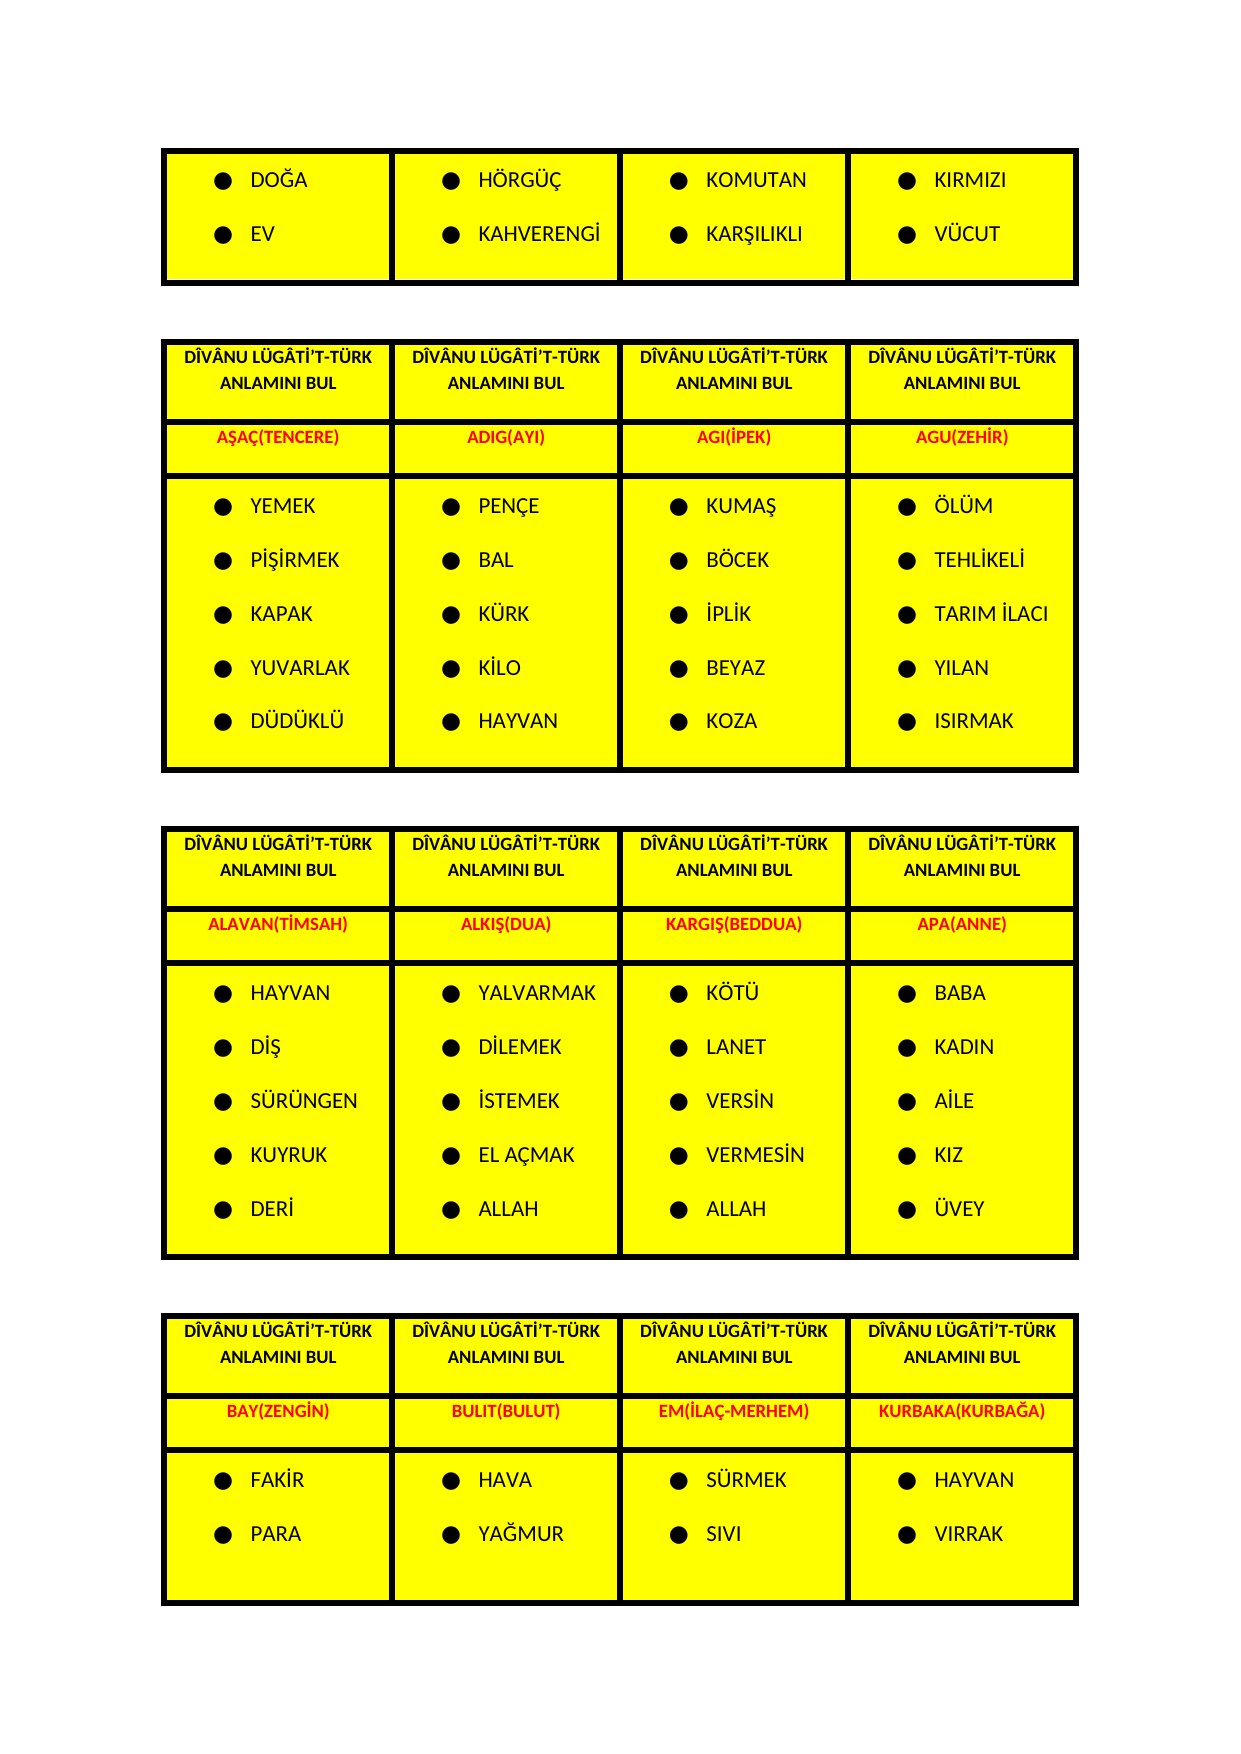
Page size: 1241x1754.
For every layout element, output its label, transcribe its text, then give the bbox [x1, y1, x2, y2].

table_header DÎVÂNU LÜGÂTİ’T-TÜRK ANLAMINI BUL [167, 345, 389, 419]
table_header DÎVÂNU LÜGÂTİ’T-TÜRK ANLAMINI BUL [623, 832, 845, 906]
table_cell ÖLÜM TEHLİKELİ TARIM İLACI YILAN ISIRMAK [851, 479, 1073, 767]
table_cell YALVARMAK DİLEMEK İSTEMEK EL AÇMAK ALLAH [395, 966, 617, 1254]
table_header DÎVÂNU LÜGÂTİ’T-TÜRK ANLAMINI BUL [395, 1319, 617, 1393]
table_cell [851, 154, 1073, 279]
table_cell AGI(İPEK) [623, 425, 845, 473]
table_cell KURBAKA(KURBAĞA) [851, 1399, 1073, 1447]
table_cell KÖTÜ LANET VERSİN VERMESİN ALLAH [623, 966, 845, 1254]
table_cell AGU(ZEHİR) [851, 425, 1073, 473]
table_cell BAY(ZENGİN) [167, 1399, 389, 1447]
table_header DÎVÂNU LÜGÂTİ’T-TÜRK ANLAMINI BUL [167, 832, 389, 906]
table_cell EM(İLAÇ-MERHEM) [623, 1399, 845, 1447]
table_cell KUMAŞ BÖCEK İPLİK BEYAZ KOZA [623, 479, 845, 767]
table_cell PENÇE BAL KÜRK KİLO HAYVAN [395, 479, 617, 767]
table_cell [395, 154, 617, 279]
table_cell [167, 154, 389, 279]
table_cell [851, 1453, 1073, 1600]
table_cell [623, 1453, 845, 1600]
table_cell ALKIŞ(DUA) [395, 912, 617, 960]
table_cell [623, 154, 845, 279]
table_header DÎVÂNU LÜGÂTİ’T-TÜRK ANLAMINI BUL [395, 345, 617, 419]
table_cell BULIT(BULUT) [395, 1399, 617, 1447]
table_header DÎVÂNU LÜGÂTİ’T-TÜRK ANLAMINI BUL [623, 1319, 845, 1393]
table_header DÎVÂNU LÜGÂTİ’T-TÜRK ANLAMINI BUL [851, 345, 1073, 419]
table_header DÎVÂNU LÜGÂTİ’T-TÜRK ANLAMINI BUL [395, 832, 617, 906]
table_header DÎVÂNU LÜGÂTİ’T-TÜRK ANLAMINI BUL [851, 1319, 1073, 1393]
table_cell APA(ANNE) [851, 912, 1073, 960]
table_cell YEMEK PİŞİRMEK KAPAK YUVARLAK DÜDÜKLÜ [167, 479, 389, 767]
table_header DÎVÂNU LÜGÂTİ’T-TÜRK ANLAMINI BUL [623, 345, 845, 419]
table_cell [167, 1453, 389, 1600]
table_header DÎVÂNU LÜGÂTİ’T-TÜRK ANLAMINI BUL [851, 832, 1073, 906]
table_cell HAYVAN DİŞ SÜRÜNGEN KUYRUK DERİ [167, 966, 389, 1254]
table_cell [395, 1453, 617, 1600]
table_header DÎVÂNU LÜGÂTİ’T-TÜRK ANLAMINI BUL [167, 1319, 389, 1393]
table_cell BABA KADIN AİLE KIZ ÜVEY [851, 966, 1073, 1254]
table_cell ADIG(AYI) [395, 425, 617, 473]
table_cell AŞAÇ(TENCERE) [167, 425, 389, 473]
table_cell KARGIŞ(BEDDUA) [623, 912, 845, 960]
table_cell ALAVAN(TİMSAH) [167, 912, 389, 960]
